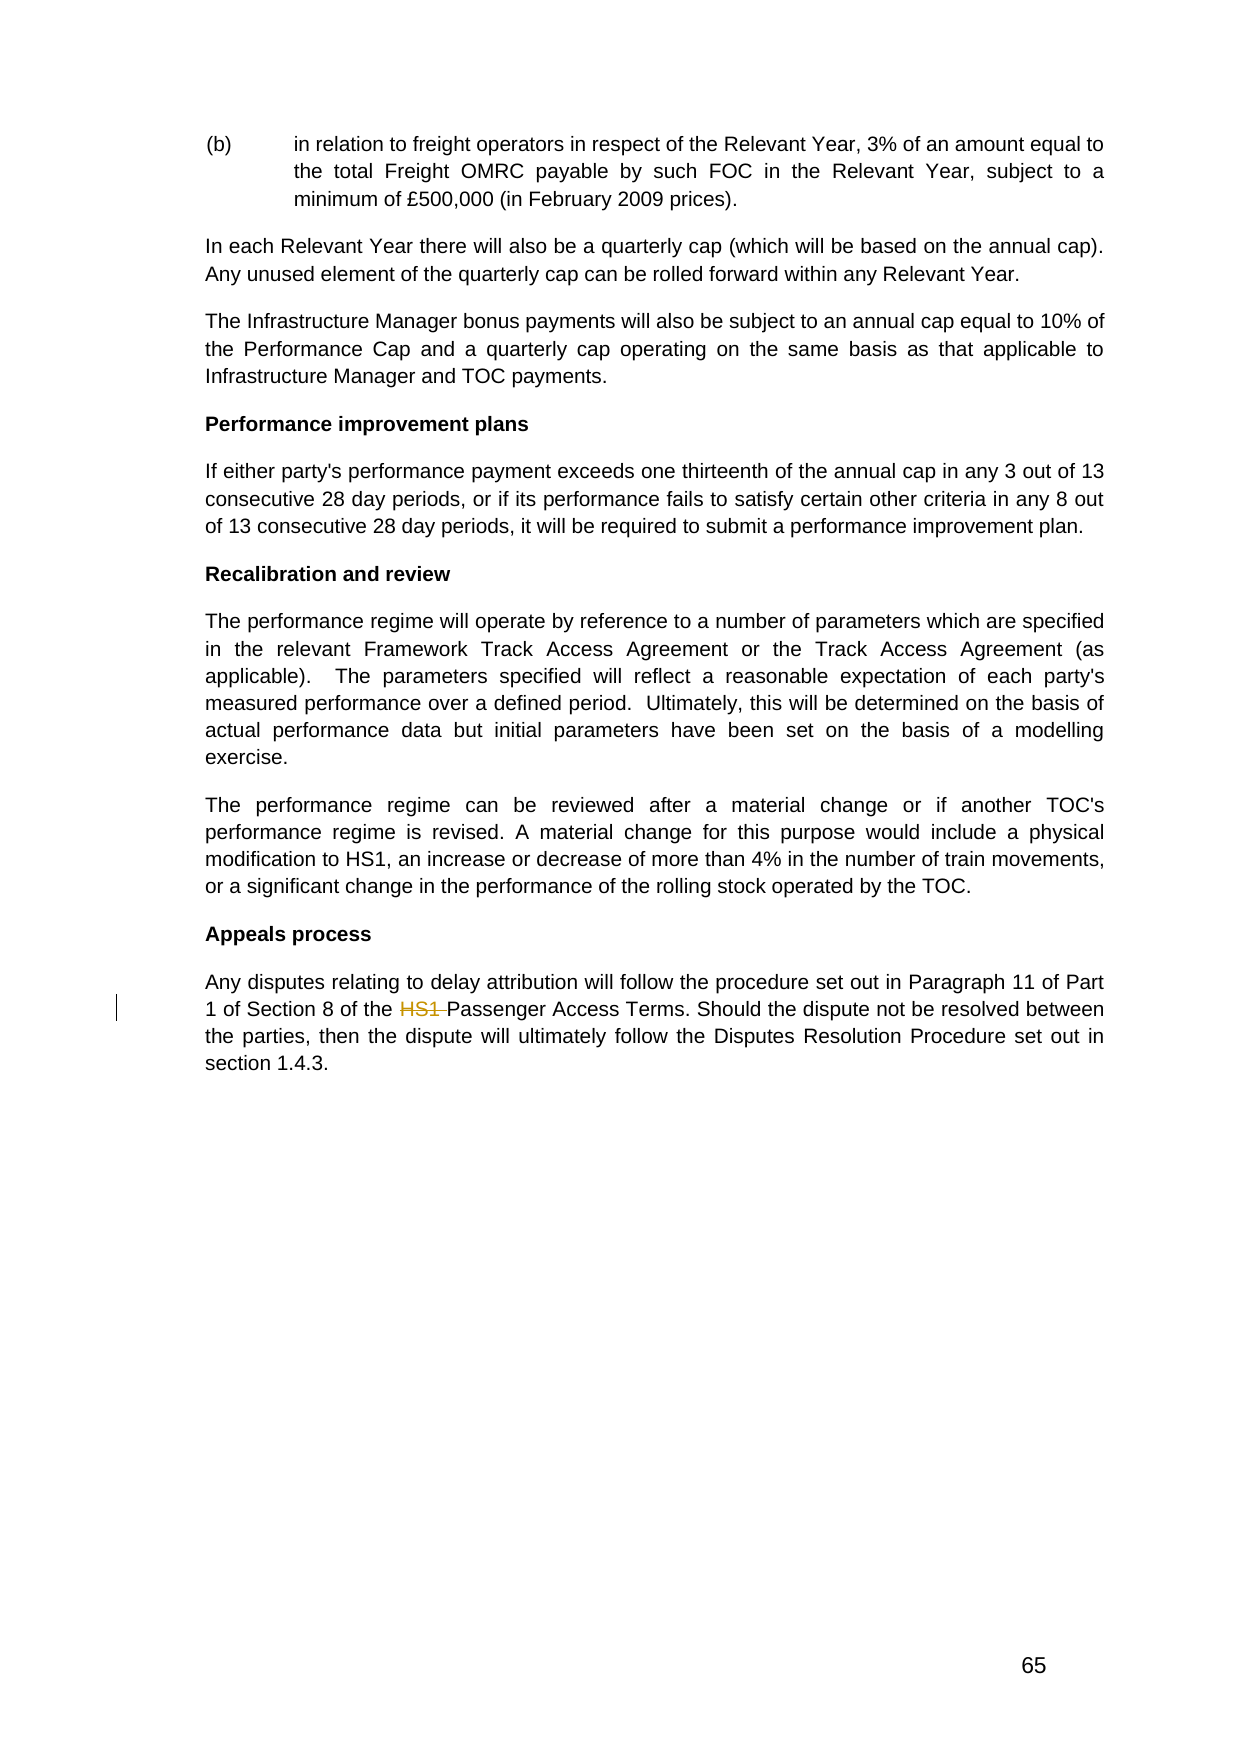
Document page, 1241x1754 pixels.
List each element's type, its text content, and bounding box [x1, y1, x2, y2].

text (b) in relation to freight operators in respect of the Relevant Year, 3% of an amount equal to the total Freight OMRC payable by such FOC in the Relevant Year, subject to a minimum of £500,000 (in February 2009 prices). [206, 129, 1106, 210]
text Performance improvement plans [205, 408, 1106, 435]
text Recalibration and review [205, 558, 1106, 585]
text Any disputes relating to delay attribution will follow the procedure set out in Paragraph 11 of Part 1 of Section 8 of the Passenger Access Terms. Should the dispute not be resolved between the parties, then the dispute will ultimately follow the Disputes Resolution Procedure set out in section 1.4.3. [205, 967, 1106, 1075]
text The Infrastructure Manager bonus payments will also be subject to an annual cap equal to 10% of the Performance Cap and a quarterly cap operating on the same basis as that applicable to Infrastructure Manager and TOC payments. [205, 306, 1106, 387]
text If either party's performance payment exceeds one thirteenth of the annual cap in any 3 out of 13 consecutive 28 day periods, or if its performance fails to satisfy certain other criteria in any 8 out of 13 consecutive 28 day periods, it will be required to submit a performance improvement plan. [205, 456, 1106, 537]
text The performance regime will operate by reference to a number of parameters which are specified in the relevant Framework Track Access Agreement or the Track Access Agreement (as applicable). The parameters specified will reflect a reasonable expectation of each party's measured performance over a defined period. Ultimately, this will be determined on the basis of actual performance data but initial parameters have been set on the basis of a modelling exercise. [205, 606, 1106, 769]
text In each Relevant Year there will also be a quarterly cap (which will be based on the annual cap). Any unused element of the quarterly cap can be rolled forward within any Relevant Year. [205, 231, 1106, 285]
text Appeals process [205, 919, 1106, 946]
text The performance regime can be reviewed after a material change or if another TOC's performance regime is revised. A material change for this purpose would include a physical modification to HS1, an increase or decrease of more than 4% in the number of train movements, or a significant change in the performance of the rolling stock operated by the TOC. [205, 789, 1106, 898]
